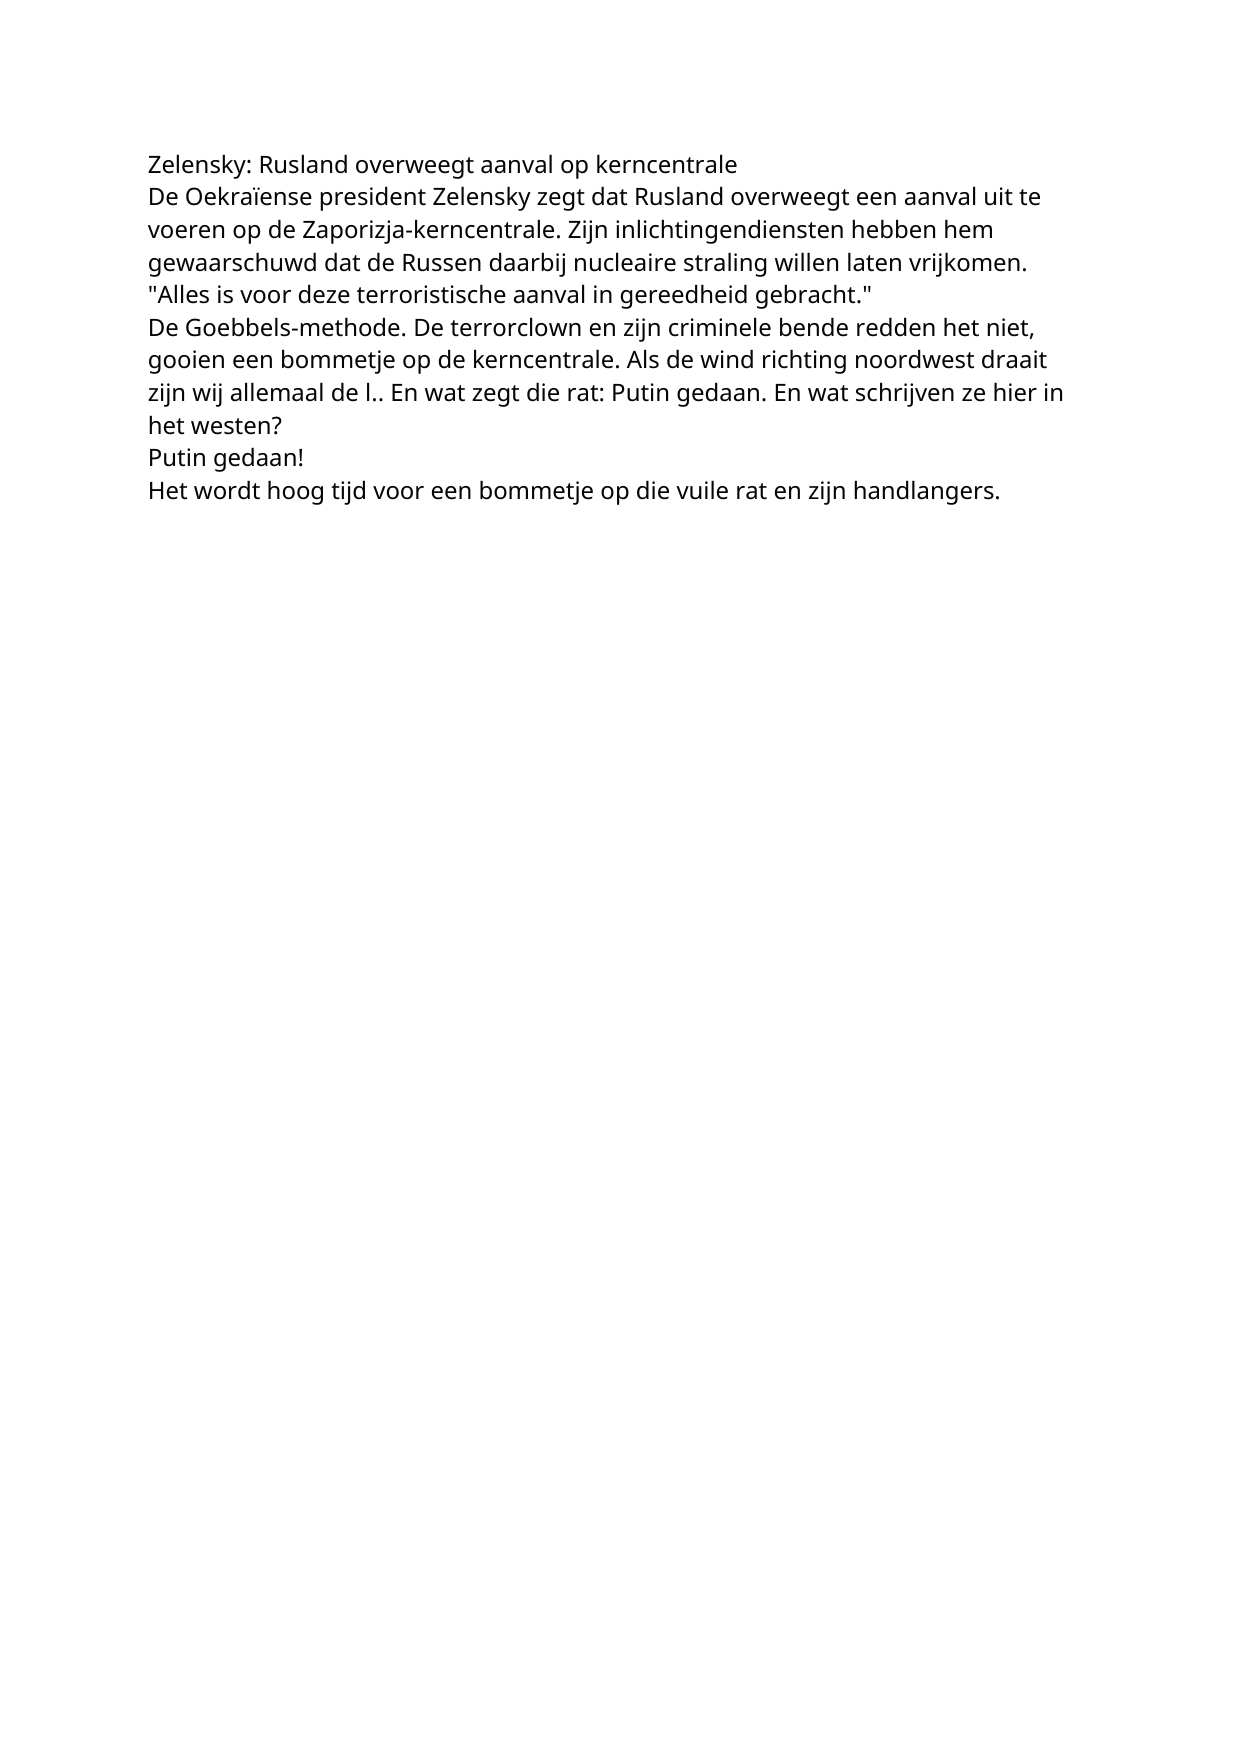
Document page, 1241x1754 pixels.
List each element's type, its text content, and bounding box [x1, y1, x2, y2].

text De Oekraïense president Zelensky zegt dat Rusland overweegt een aanval uit te voeren op de Zaporizja-kerncentrale. Zijn inlichtingendiensten hebben hem gewaarschuwd dat de Russen daarbij nucleaire straling willen laten vrijkomen. "Alles is voor deze terroristische aanval in gereedheid gebracht." [148, 180, 1093, 311]
text Zelensky: Rusland overweegt aanval op kerncentrale [148, 148, 1093, 180]
text De Goebbels-methode. De terrorclown en zijn criminele bende redden het niet, gooien een bommetje op de kerncentrale. Als de wind richting noordwest draait zijn wij allemaal de l.. En wat zegt die rat: Putin gedaan. En wat schrijven ze hier in het westen? [148, 311, 1093, 441]
text Het wordt hoog tijd voor een bommetje op die vuile rat en zijn handlangers. [148, 474, 1093, 506]
text Putin gedaan! [148, 441, 1093, 474]
